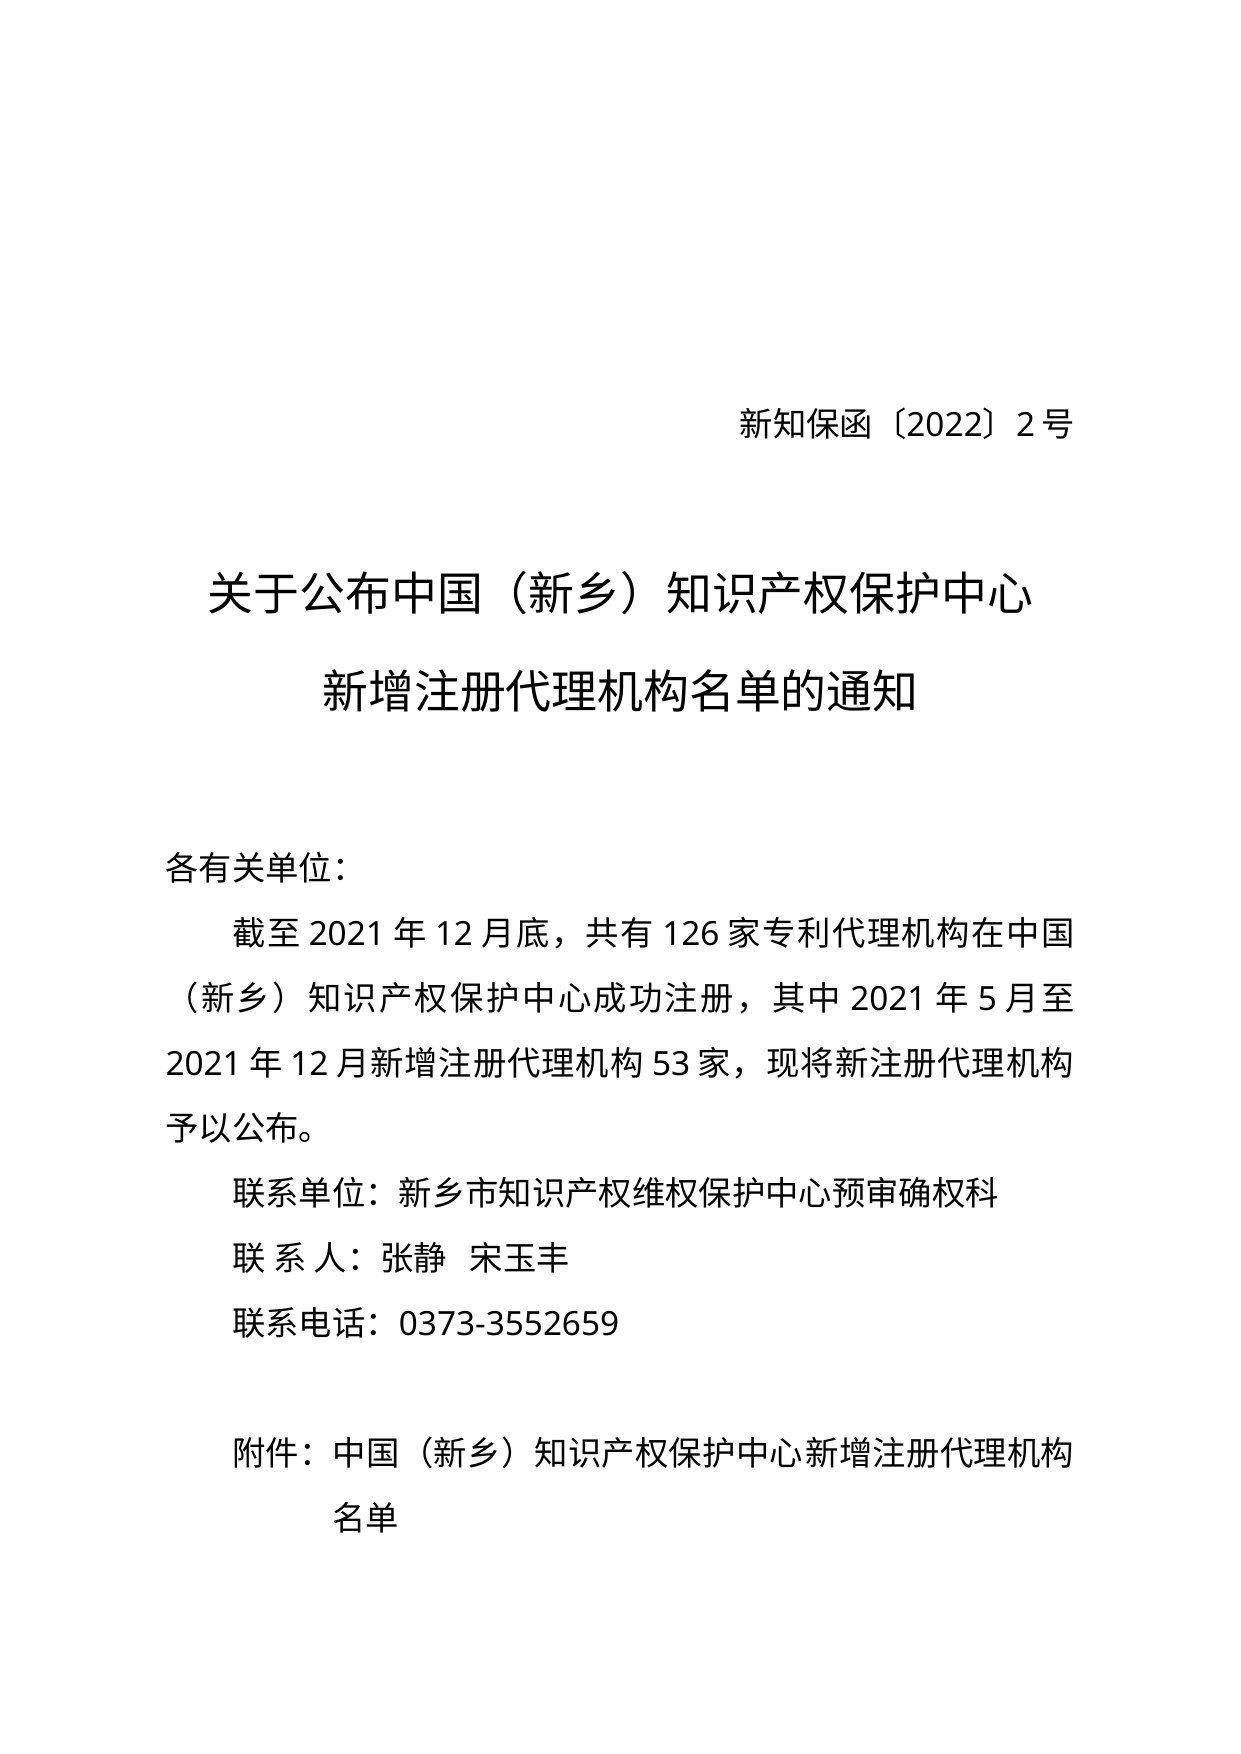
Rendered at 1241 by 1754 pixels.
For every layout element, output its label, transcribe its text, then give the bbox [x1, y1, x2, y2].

text 截至2021年12月底，共有126家专利代理机构在中国（新乡）知识产权保护中心成功注册，其中2021年5月至2021年12月新增注册代理机构53家，现将新注册代理机构予以公布。 [165, 898, 1075, 1158]
text 新增注册代理机构名单的通知 [165, 640, 1075, 737]
text 新知保函〔2022〕2号 [165, 389, 1075, 454]
text 联 系 人：张静 宋玉丰 [165, 1223, 1075, 1288]
text 关于公布中国（新乡）知识产权保护中心 [165, 542, 1075, 640]
text 各有关单位： [165, 833, 1075, 898]
text 附件：中国（新乡）知识产权保护中心新增注册代理机构名单 [232, 1418, 1075, 1548]
text 联系单位：新乡市知识产权维权保护中心预审确权科 [165, 1158, 1075, 1223]
text 联系电话：0373-3552659 [165, 1288, 1075, 1353]
